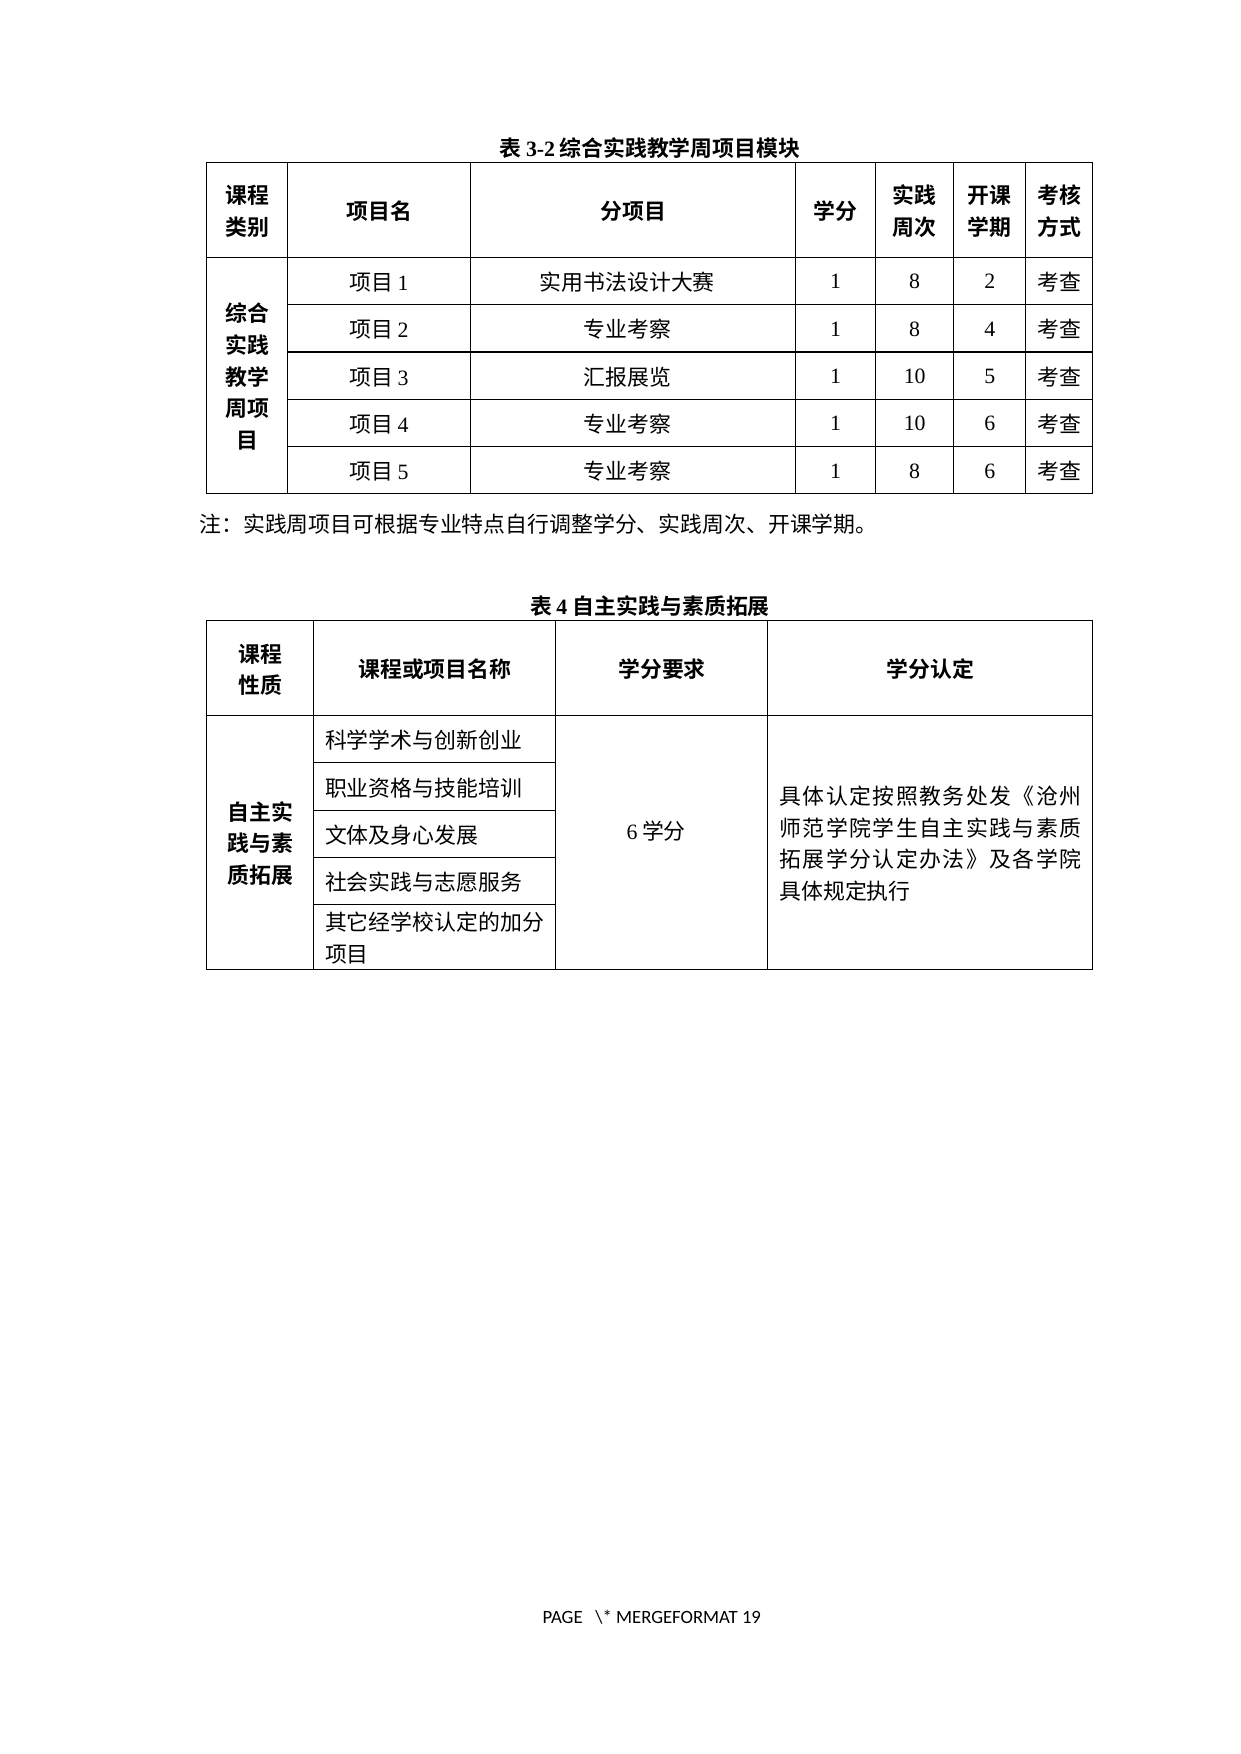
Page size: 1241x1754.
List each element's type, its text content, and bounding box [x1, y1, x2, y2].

table_cell 其它经学校认定的加分项目 [314, 905, 555, 968]
table_cell 2 [954, 258, 1025, 304]
table_cell 考查 [1026, 447, 1092, 493]
table_cell 4 [954, 305, 1025, 351]
table_cell 社会实践与志愿服务 [314, 858, 555, 904]
table_cell 具体认定按照教务处发《沧州师范学院学生自主实践与素质拓展学分认定办法》及各学院具体规定执行 [768, 716, 1092, 968]
table_cell 1 [796, 400, 875, 446]
table_cell 5 [954, 353, 1025, 399]
table_cell 项目2 [288, 305, 470, 351]
table_cell 1 [796, 305, 875, 351]
table_header 实践周次 [876, 163, 953, 257]
table_cell 1 [796, 353, 875, 399]
table_cell 8 [876, 258, 953, 304]
table_cell 10 [876, 400, 953, 446]
table_cell 考查 [1026, 353, 1092, 399]
table_cell 考查 [1026, 305, 1092, 351]
table_header 学分要求 [556, 621, 767, 715]
table_header 学分认定 [768, 621, 1092, 715]
table_cell 考查 [1026, 400, 1092, 446]
table_cell 6学分 [556, 716, 767, 968]
text 表3-2综合实践教学周项目模块 [177, 131, 1122, 162]
table_cell 自主实践与素质拓展 [207, 716, 313, 968]
table_cell 10 [876, 353, 953, 399]
table_header 课程 类别 [207, 163, 287, 257]
table_cell 实用书法设计大赛 [471, 258, 795, 304]
table_cell 8 [876, 305, 953, 351]
table_cell 1 [796, 447, 875, 493]
table_cell 项目1 [288, 258, 470, 304]
table_cell 职业资格与技能培训 [314, 763, 555, 809]
table_cell 6 [954, 400, 1025, 446]
table_header 项目名 [288, 163, 470, 257]
table_cell 文体及身心发展 [314, 811, 555, 857]
table_cell 综合实践教学周项目 [207, 258, 287, 493]
table_cell 8 [876, 447, 953, 493]
table_header 学分 [796, 163, 875, 257]
table_cell 专业考察 [471, 400, 795, 446]
table_cell 项目5 [288, 447, 470, 493]
table_header 开课 学期 [954, 163, 1025, 257]
table_cell 科学学术与创新创业 [314, 716, 555, 762]
text 注：实践周项目可根据专业特点自行调整学分、实践周次、开课学期。 [177, 507, 1122, 538]
table_cell 项目3 [288, 353, 470, 399]
table_cell 考查 [1026, 258, 1092, 304]
table_cell 专业考察 [471, 305, 795, 351]
text 表4 自主实践与素质拓展 [177, 589, 1122, 620]
table_header 考核 方式 [1026, 163, 1092, 257]
table_cell 项目4 [288, 400, 470, 446]
table_header 分项目 [471, 163, 795, 257]
table_cell 1 [796, 258, 875, 304]
table_cell 6 [954, 447, 1025, 493]
table_header 课程或项目名称 [314, 621, 555, 715]
table_cell 汇报展览 [471, 353, 795, 399]
table_cell 专业考察 [471, 447, 795, 493]
table_header 课程 性质 [207, 621, 313, 715]
